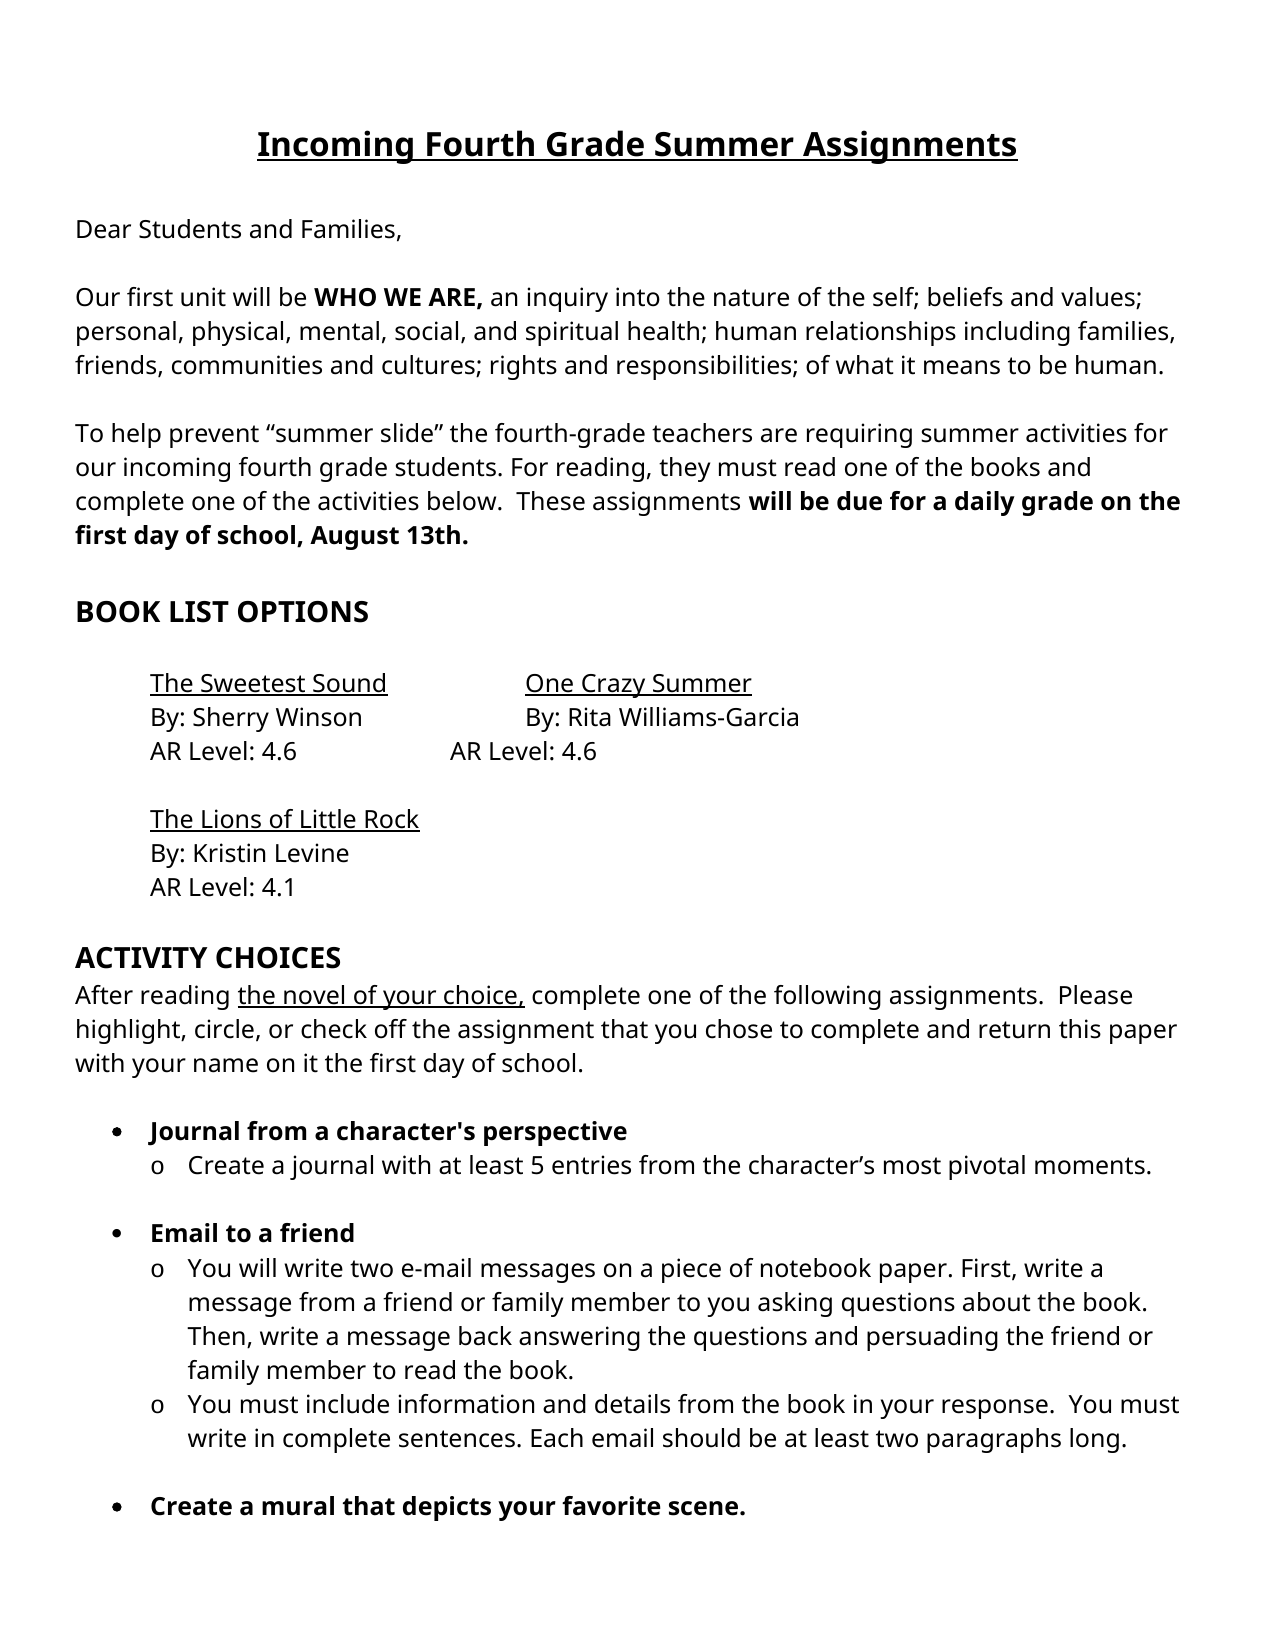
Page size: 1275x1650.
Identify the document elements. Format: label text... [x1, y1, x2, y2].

list You must include information and details from the book in your response. You must write in complete sentences. Each email should be at least two paragraphs long. [150, 1387, 1200, 1455]
text AR Level: 4.1 [75, 870, 1200, 904]
list You will write two e-mail messages on a piece of notebook paper. First, write a message from a friend or family member to you asking questions about the book. Then, write a message back answering the questions and persuading the friend or family member to read the book. [150, 1250, 1200, 1387]
list Create a journal with at least 5 entries from the character’s most pivotal moments. [150, 1148, 1200, 1182]
text After reading the novel of your choice, complete one of the following assignments. Please highlight, circle, or check off the assignment that you chose to complete and return this paper with your name on it the first day of school. [75, 977, 1200, 1080]
list Email to a friend [112, 1216, 1200, 1250]
list Journal from a character's perspective [112, 1114, 1200, 1148]
text ACTIVITY CHOICES [75, 938, 1200, 977]
text To help prevent “summer slide” the fourth-grade teachers are requiring summer activities for our incoming fourth grade students. For reading, they must read one of the books and complete one of the activities below. These assignments will be due for a daily grade on the first day of school, August 13th. [75, 416, 1200, 552]
text AR Level: 4.6 AR Level: 4.6 [75, 733, 1200, 767]
text The Lions of Little Rock [75, 802, 1200, 836]
text By: Kristin Levine [75, 836, 1200, 870]
text Incoming Fourth Grade Summer Assignments [75, 120, 1200, 166]
list Create a mural that depicts your favorite scene. [112, 1489, 1200, 1523]
text By: Sherry Winson By: Rita Williams-Garcia [75, 699, 1200, 733]
text Dear Students and Families, [75, 211, 1200, 245]
text Our first unit will be WHO WE ARE, an inquiry into the nature of the self; beliefs and values; personal, physical, mental, social, and spiritual health; human relationships including families, friends, communities and cultures; rights and responsibilities; of what it means to be human. [75, 279, 1200, 382]
text The Sweetest Sound One Crazy Summer [75, 665, 1200, 699]
text BOOK LIST OPTIONS [75, 592, 1200, 631]
